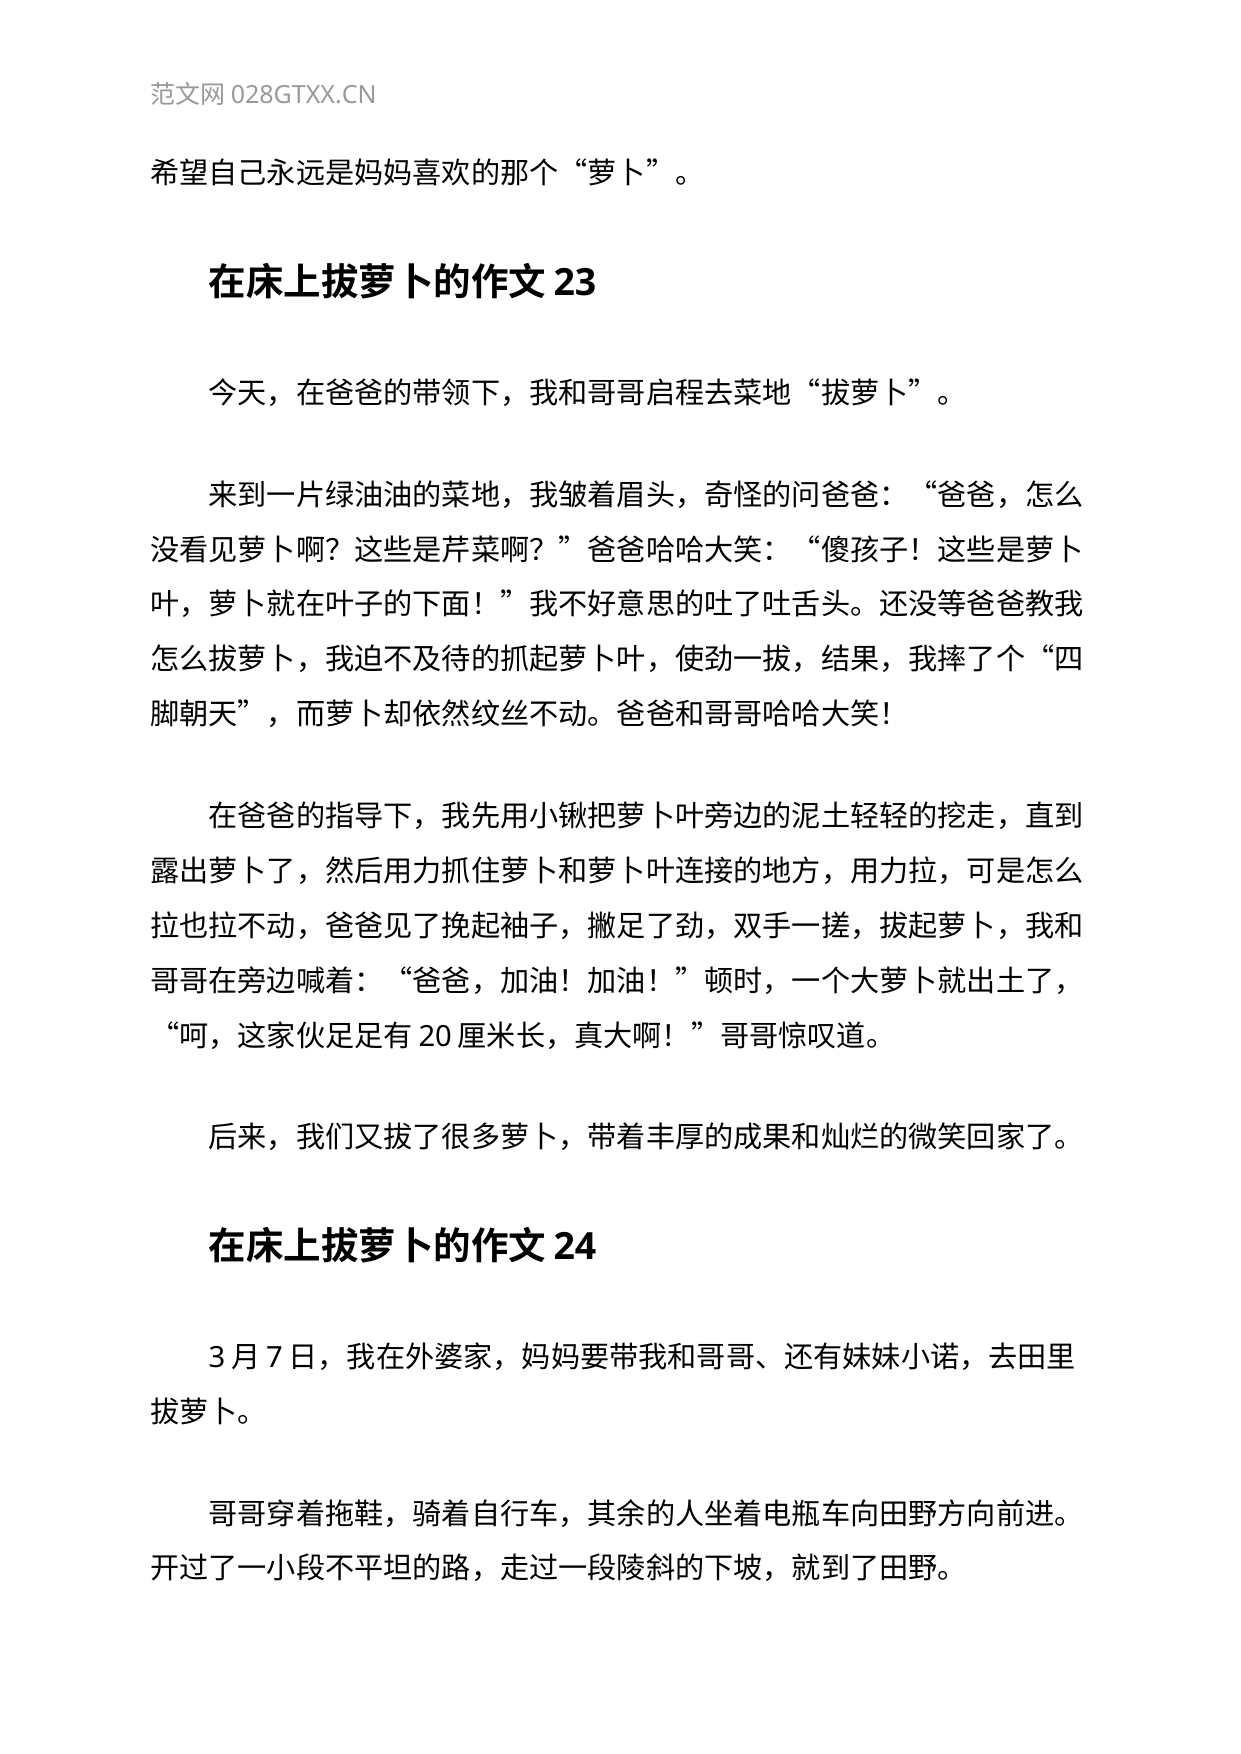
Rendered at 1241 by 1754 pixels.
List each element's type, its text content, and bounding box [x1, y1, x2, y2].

text 3月7日，我在外婆家，妈妈要带我和哥哥、还有妹妹小诺，去田里拔萝卜。 [150, 1333, 1090, 1431]
text 后来，我们又拔了很多萝卜，带着丰厚的成果和灿烂的微笑回家了。 [150, 1114, 1090, 1156]
text 今天，在爸爸的带领下，我和哥哥启程去菜地“拔萝卜”。 [150, 369, 1090, 412]
text 在床上拔萝卜的作文24 [150, 1216, 1090, 1270]
text 来到一片绿油油的菜地，我皱着眉头，奇怪的问爸爸：“爸爸，怎么没看见萝卜啊？这些是芹菜啊？”爸爸哈哈大笑：“傻孩子！这些是萝卜叶，萝卜就在叶子的下面！”我不好意思的吐了吐舌头。还没等爸爸教我怎么拔萝卜，我迫不及待的抓起萝卜叶，使劲一拔，结果，我摔了个“四脚朝天”，而萝卜却依然纹丝不动。爸爸和哥哥哈哈大笑！ [150, 471, 1090, 733]
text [150, 150, 1090, 192]
text 在床上拔萝卜的作文23 [150, 252, 1090, 306]
text 在爸爸的指导下，我先用小锹把萝卜叶旁边的泥土轻轻的挖走，直到露出萝卜了，然后用力抓住萝卜和萝卜叶连接的地方，用力拉，可是怎么拉也拉不动，爸爸见了挽起袖子，撇足了劲，双手一搓，拔起萝卜，我和哥哥在旁边喊着：“爸爸，加油！加油！”顿时，一个大萝卜就出土了，“呵，这家伙足足有20厘米长，真大啊！”哥哥惊叹道。 [150, 792, 1090, 1054]
text 哥哥穿着拖鞋，骑着自行车，其余的人坐着电瓶车向田野方向前进。开过了一小段不平坦的路，走过一段陵斜的下坡，就到了田野。 [150, 1490, 1090, 1587]
